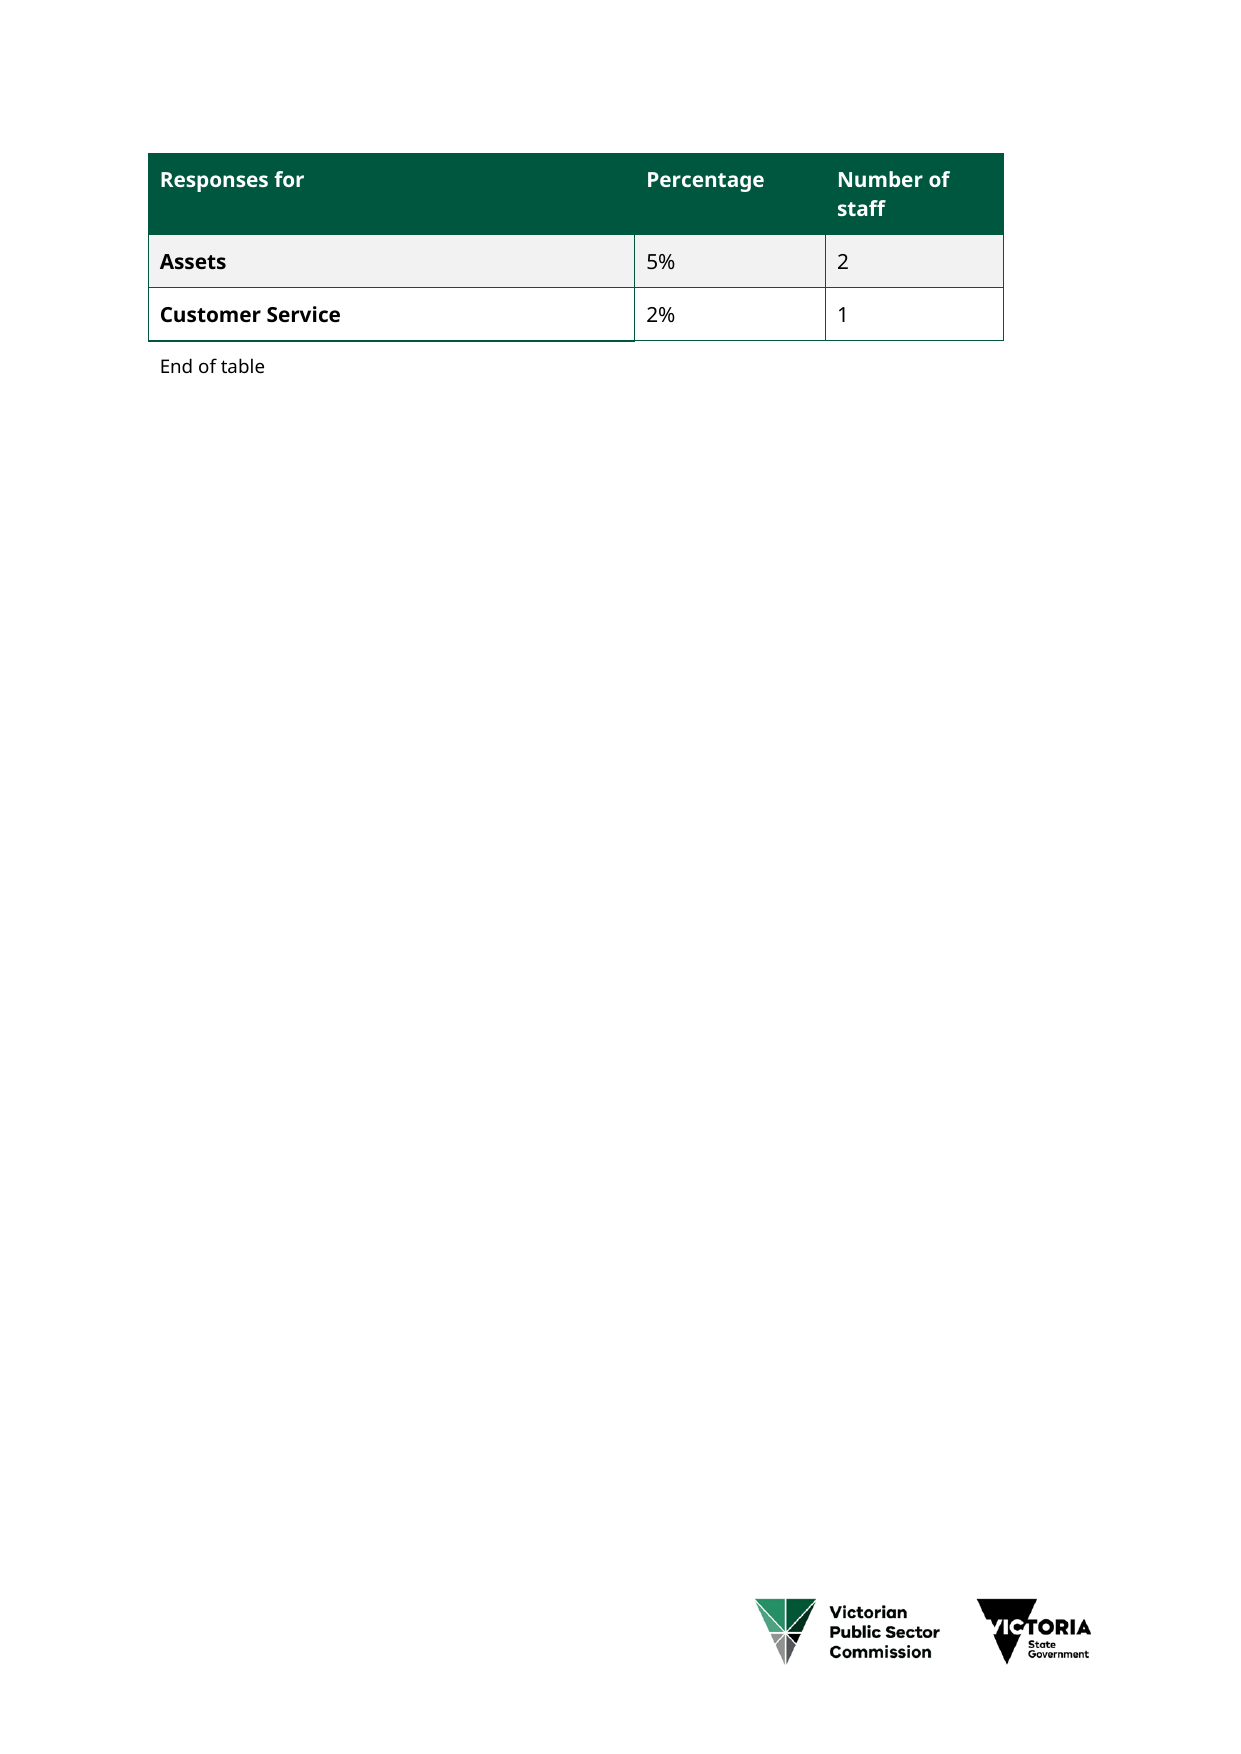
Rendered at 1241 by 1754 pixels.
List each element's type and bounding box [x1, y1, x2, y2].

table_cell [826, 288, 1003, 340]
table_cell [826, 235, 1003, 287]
picture [754, 1598, 1093, 1666]
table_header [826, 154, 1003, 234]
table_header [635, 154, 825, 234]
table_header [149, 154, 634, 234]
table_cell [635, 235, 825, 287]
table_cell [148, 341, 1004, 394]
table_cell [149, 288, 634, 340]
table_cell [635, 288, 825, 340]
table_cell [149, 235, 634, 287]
